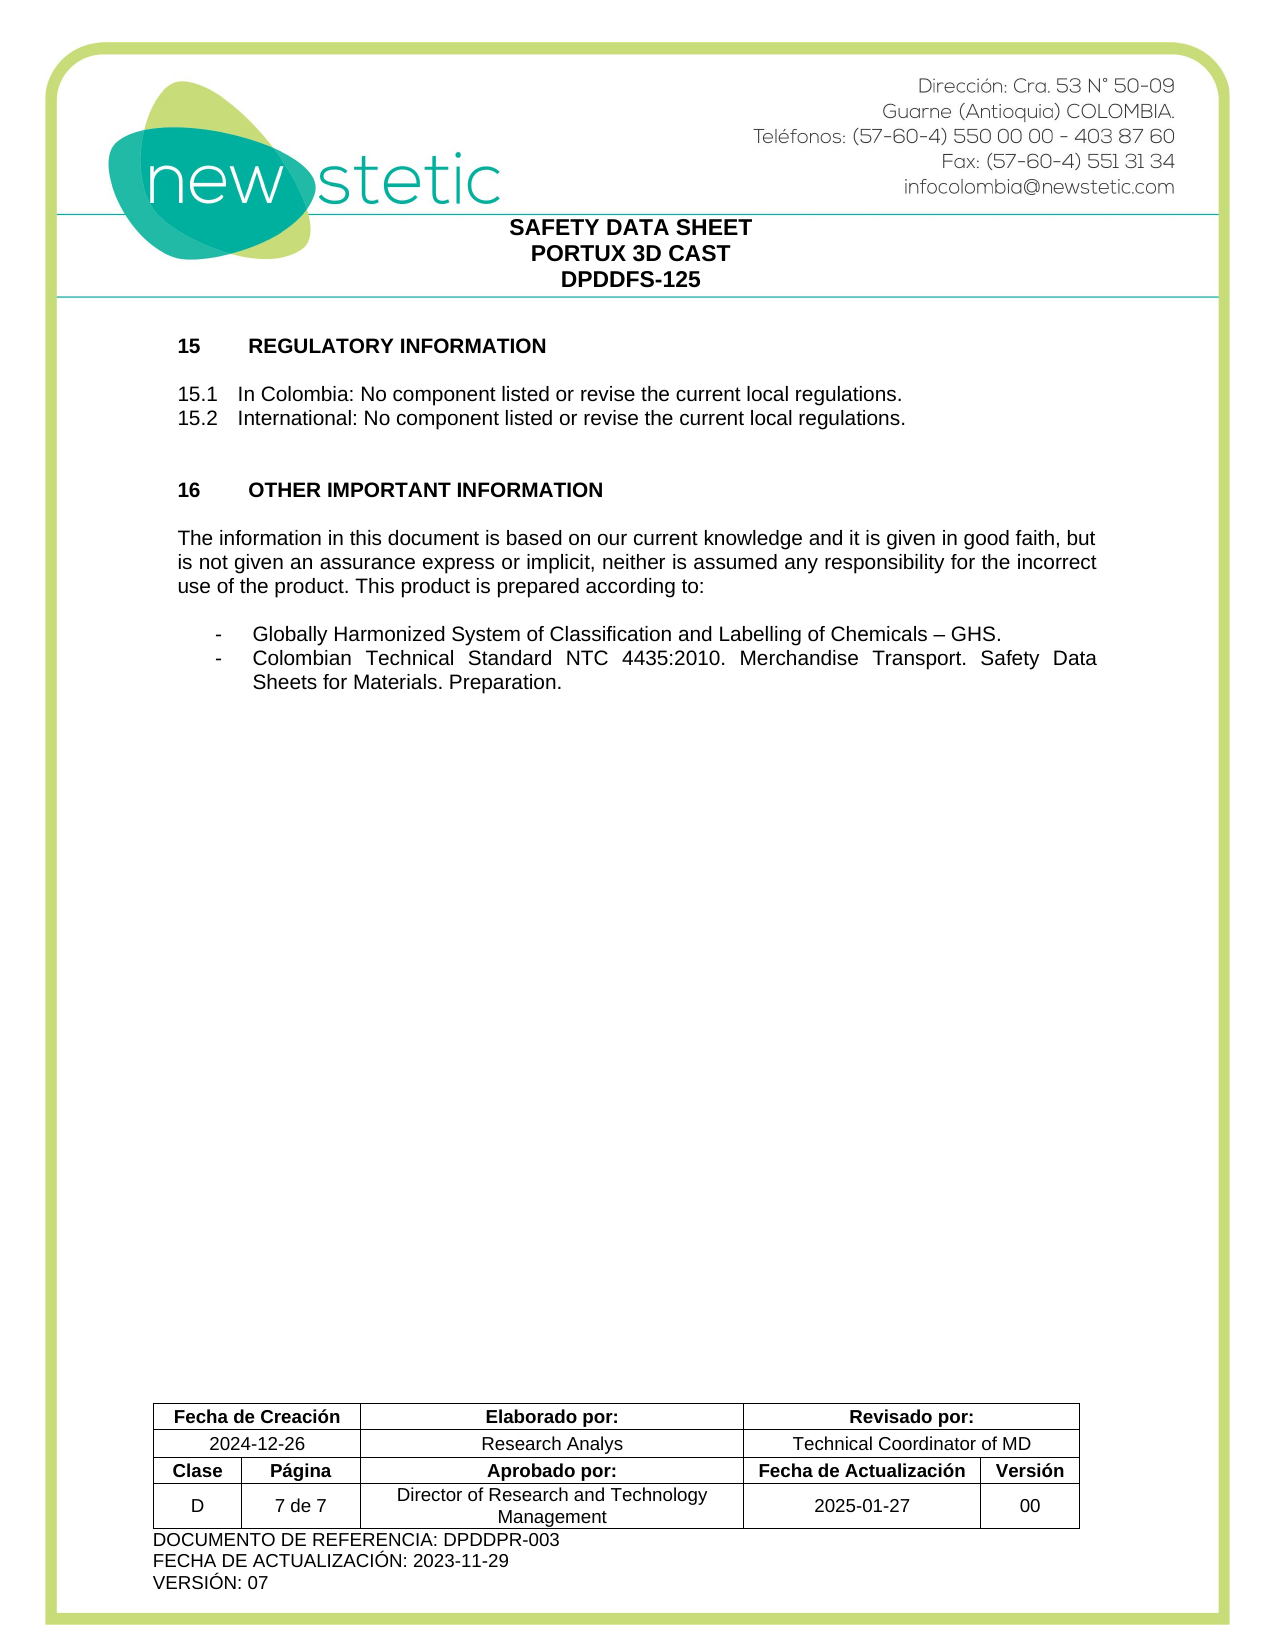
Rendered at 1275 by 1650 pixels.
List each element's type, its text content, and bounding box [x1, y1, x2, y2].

subtitle In Colombia: No component listed or revise the current local regulations. [177, 382, 1098, 406]
text The information in this document is based on our current knowledge and it is given in good faith, but is not given an assurance express or implicit, neither is assumed any responsibility for the incorrect use of the product. This product is prepared according to: [177, 526, 1098, 598]
subtitle REGULATORY INFORMATION [177, 334, 1098, 358]
list Globally Harmonized System of Classification and Labelling of Chemicals – GHS. [215, 622, 1098, 646]
picture [45, 42, 1230, 1625]
subtitle OTHER IMPORTANT INFORMATION [177, 478, 1098, 502]
list Colombian Technical Standard NTC 4435:2010. Merchandise Transport. Safety Data Sheets for Materials. Preparation. [215, 646, 1098, 693]
subtitle International: No component listed or revise the current local regulations. [177, 406, 1098, 430]
